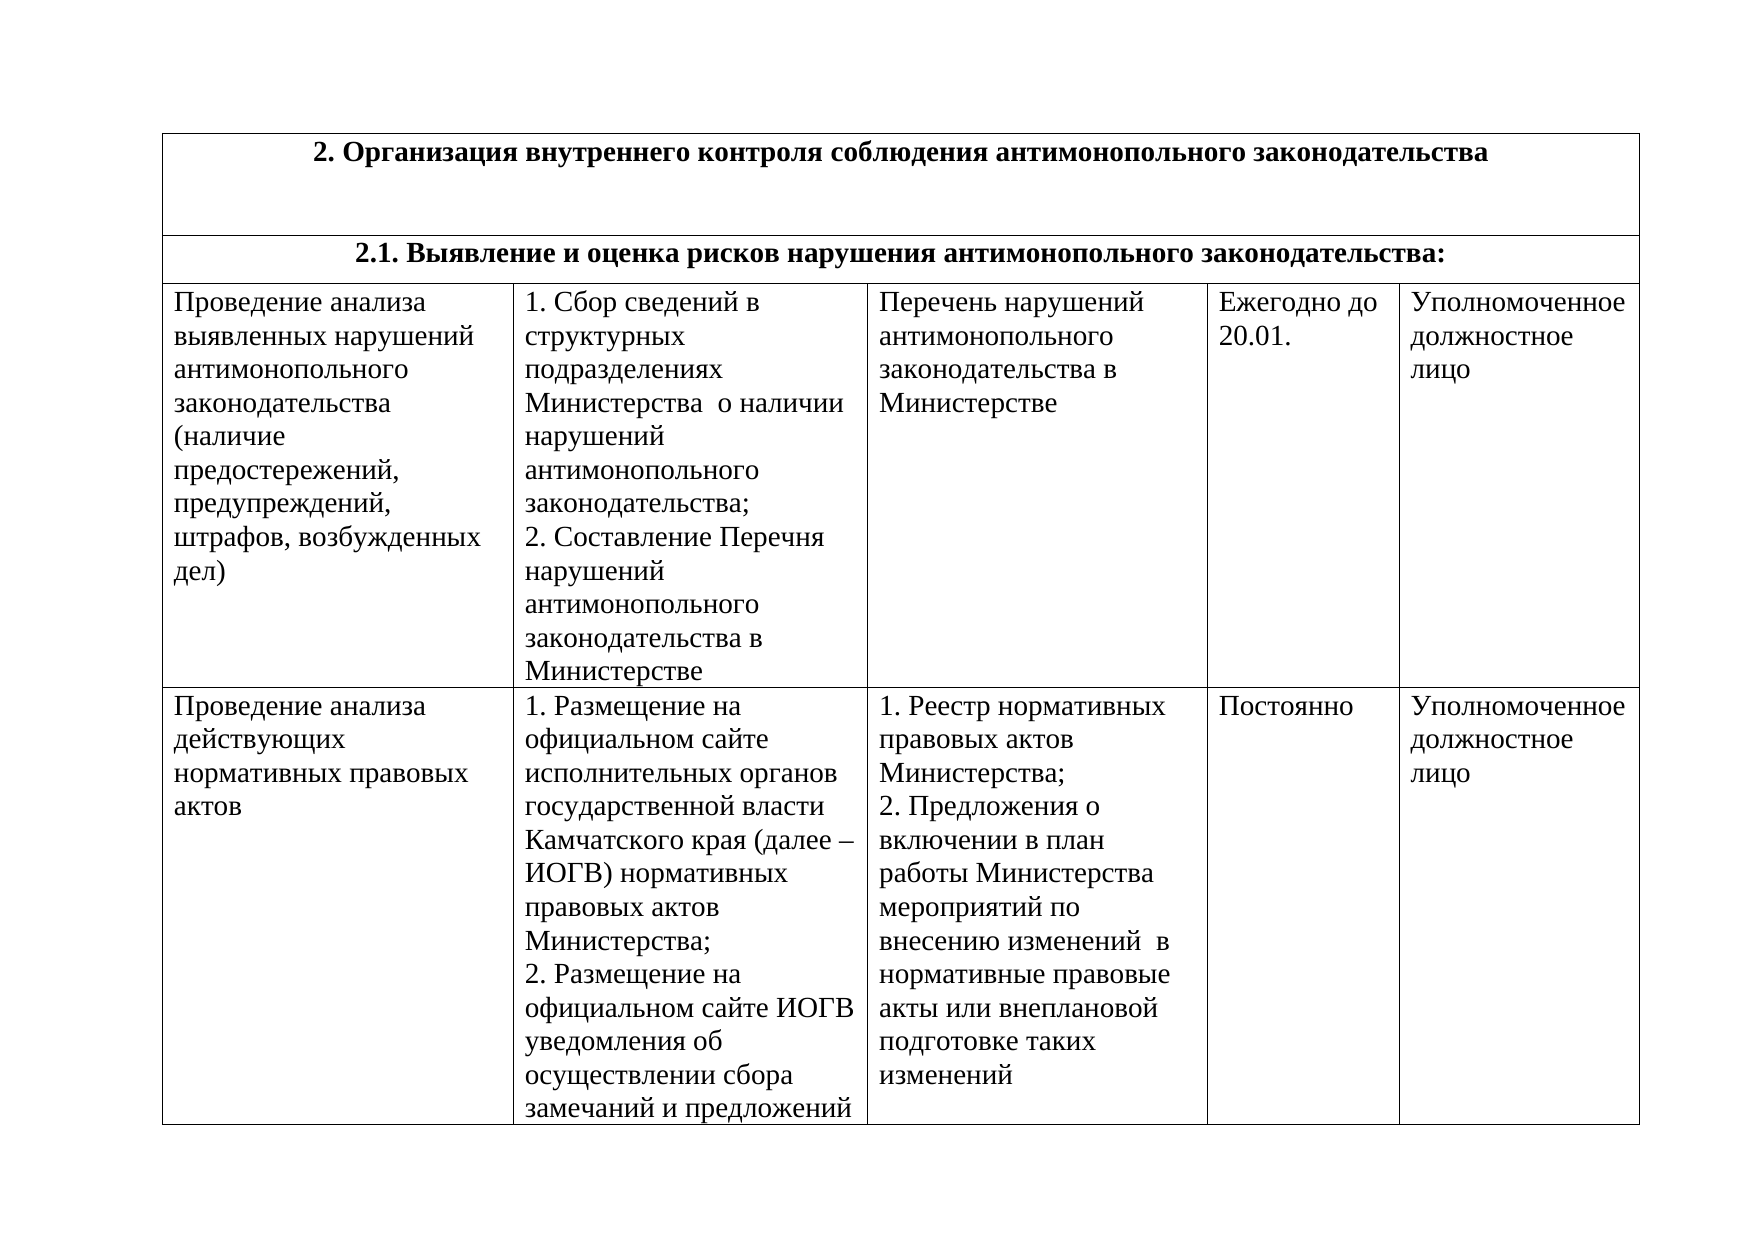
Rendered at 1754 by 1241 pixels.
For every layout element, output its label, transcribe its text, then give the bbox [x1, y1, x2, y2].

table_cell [1400, 688, 1639, 1124]
table_cell Проведение анализа выявленных нарушений антимонопольного законодательства (наличие предостережений, предупреждений, штрафов, возбужденных дел) [163, 284, 513, 687]
table_cell 2.1. Выявление и оценка рисков нарушения антимонопольного законодательства: [163, 236, 1639, 283]
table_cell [514, 688, 867, 1124]
table_cell 2. Организация внутреннего контроля соблюдения антимонопольного законодательства [163, 134, 1639, 234]
table_cell Уполномоченное должностное лицо [1400, 284, 1639, 687]
table_cell 1. Сбор сведений в структурных подразделениях Министерства о наличии нарушений антимонопольного законодательства; 2. Составление Перечня нарушений антимонопольного законодательства в Министерстве [514, 284, 867, 687]
table_cell Постоянно [1208, 688, 1399, 1124]
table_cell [163, 688, 513, 1124]
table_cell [868, 688, 1207, 1124]
table_cell Перечень нарушений антимонопольного законодательства в Министерстве [868, 284, 1207, 687]
table_cell Ежегодно до 20.01. [1208, 284, 1399, 687]
